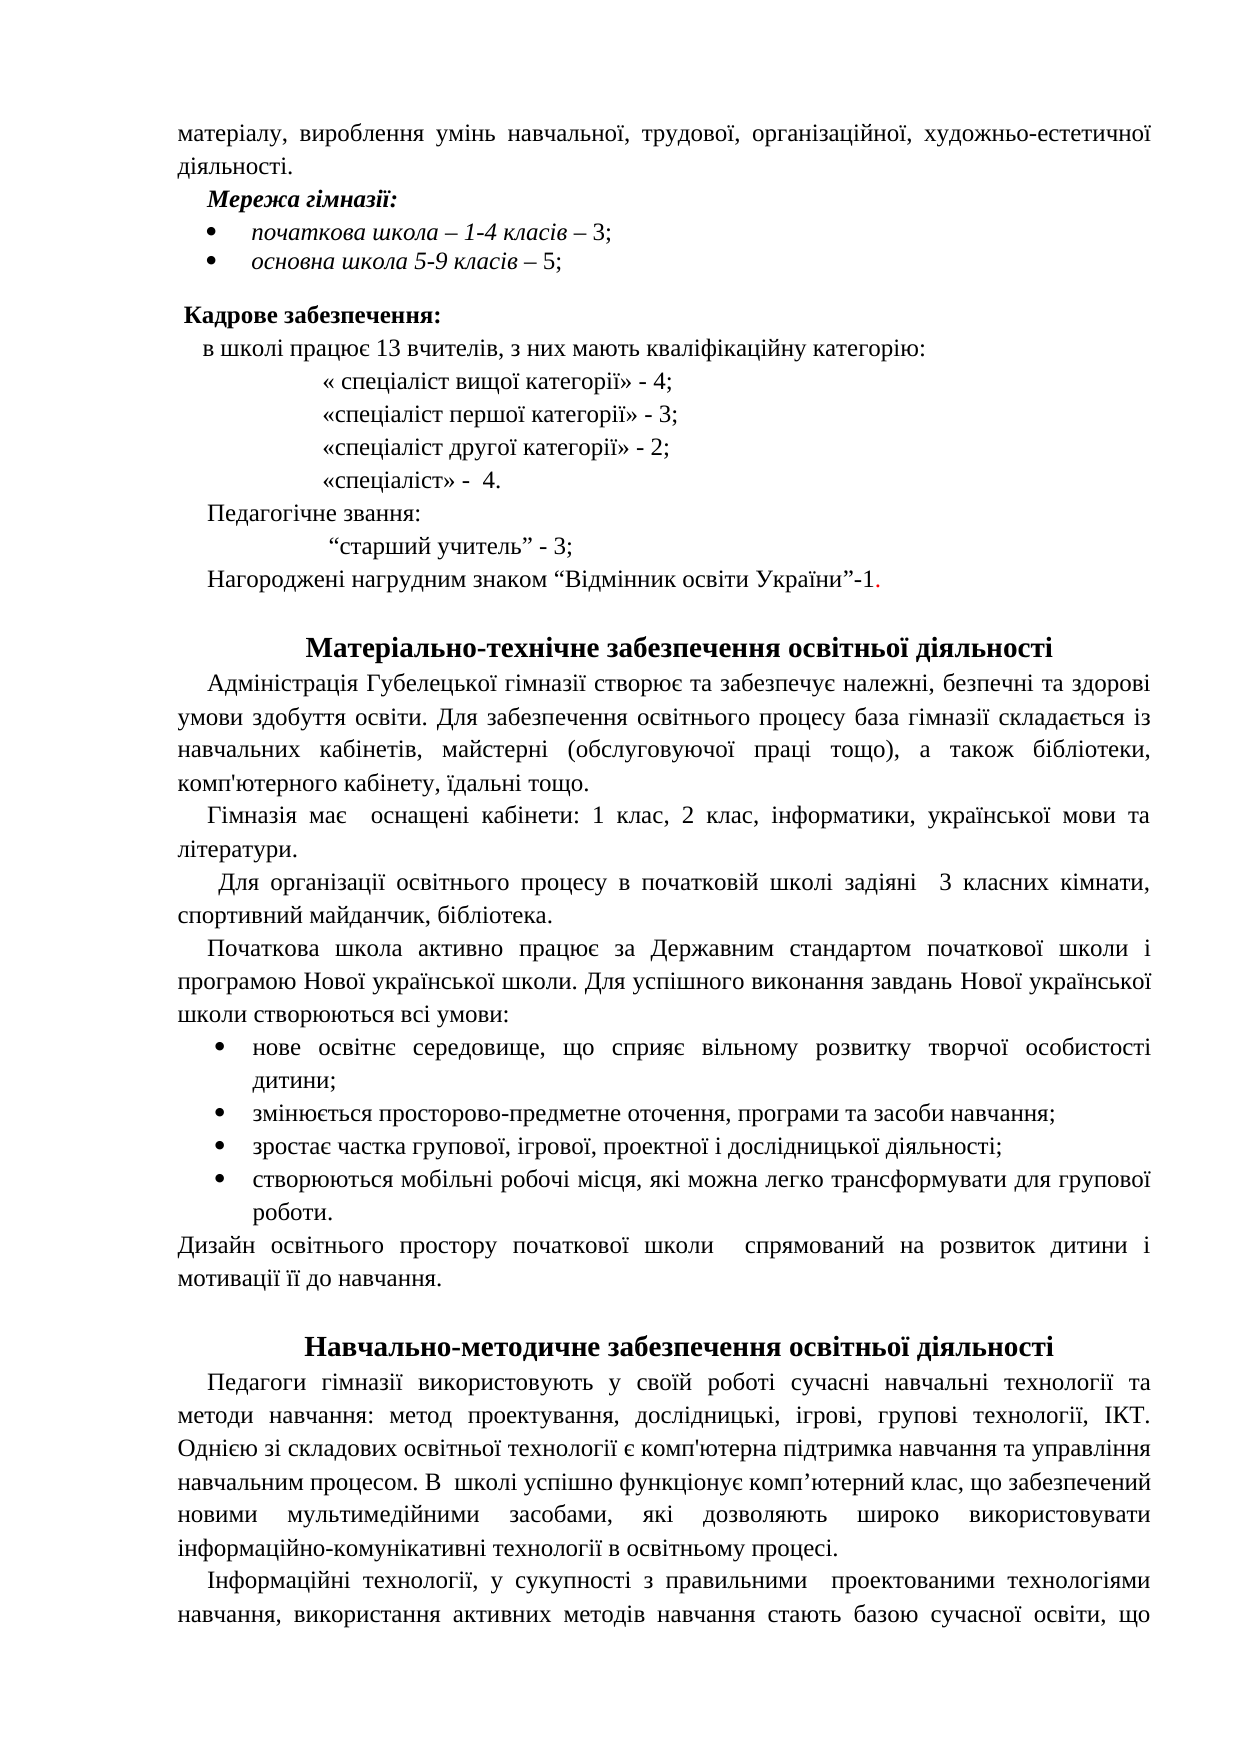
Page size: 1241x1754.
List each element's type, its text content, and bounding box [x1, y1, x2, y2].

text Адміністрація Губелецької гімназії створює та забезпечує належні, безпечні та здорові умови здобуття освіти. Для забезпечення освітнього процесу база гімназії складається із навчальних кабінетів, майстерні (обслуговуючої праці тощо), а також бібліотеки, комп'ютерного кабінету, їдальні тощо. [177, 668, 1152, 796]
text Педагоги гімназії використовують у своїй роботі сучасні навчальні технології та методи навчання: метод проектування, дослідницькі, ігрові, групові технології, ІКТ. Однією зі складових освітньої технології є комп'ютерна підтримка навчання та управління навчальним процесом. В школі успішно функціонує комп’ютерний клас, що забезпечений новими мультимедійними засобами, які дозволяють широко використовувати інформаційно-комунікативні технології в освітньому процесі. [177, 1367, 1152, 1561]
text «спеціаліст першої категорії» - 3; [292, 399, 1152, 428]
text Педагогічне звання: [177, 498, 1152, 527]
text в школі працює 13 вчителів, з них мають кваліфікаційну категорію: [177, 333, 1152, 362]
text Кадрове забезпечення: [177, 300, 1152, 328]
list початкова школа – 1-4 класів – 3; [177, 217, 1152, 246]
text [177, 1566, 1152, 1627]
list створюються мобільні робочі місця, які можна легко трансформувати для групової роботи. [215, 1164, 1152, 1226]
text «спеціаліст другої категорії» - 2; [292, 432, 1152, 461]
text « спеціаліст вищої категорії» - 4; [292, 366, 1152, 394]
list нове освітнє середовище, що сприяє вільному розвитку творчої особистості дитини; [215, 1032, 1152, 1093]
text Початкова школа активно працює за Державним стандартом початкової школи і програмою Нової української школи. Для успішного виконання завдань Нової української школи створюються всі умови: [177, 933, 1152, 1027]
list зростає частка групової, ігрової, проектної і дослідницької діяльності; [215, 1131, 1152, 1159]
text “старший учитель” - 3; [292, 531, 1152, 560]
text Дизайн освітнього простору початкової школи спрямований на розвиток дитини і мотивації її до навчання. [177, 1230, 1152, 1292]
text Мережа гімназії: [177, 184, 1152, 213]
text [177, 118, 1152, 180]
text Нагороджені нагрудним знаком “Відмінник освіти України”-1. [177, 564, 1152, 593]
text Навчально-методичне забезпечення освітньої діяльності [177, 1329, 1152, 1362]
list змінюється просторово-предметне оточення, програми та засоби навчання; [215, 1098, 1152, 1127]
text Гімназія має оснащені кабінети: 1 клас, 2 клас, інформатики, української мови та літератури. [177, 801, 1152, 862]
list основна школа 5-9 класів – 5; [177, 246, 1152, 275]
text Матеріально-технічне забезпечення освітньої діяльності [177, 630, 1152, 663]
text Для організації освітнього процесу в початковій школі задіяні 3 класних кімнати, спортивний майданчик, бібліотека. [177, 867, 1152, 928]
text «спеціаліст» - 4. [292, 465, 1152, 494]
